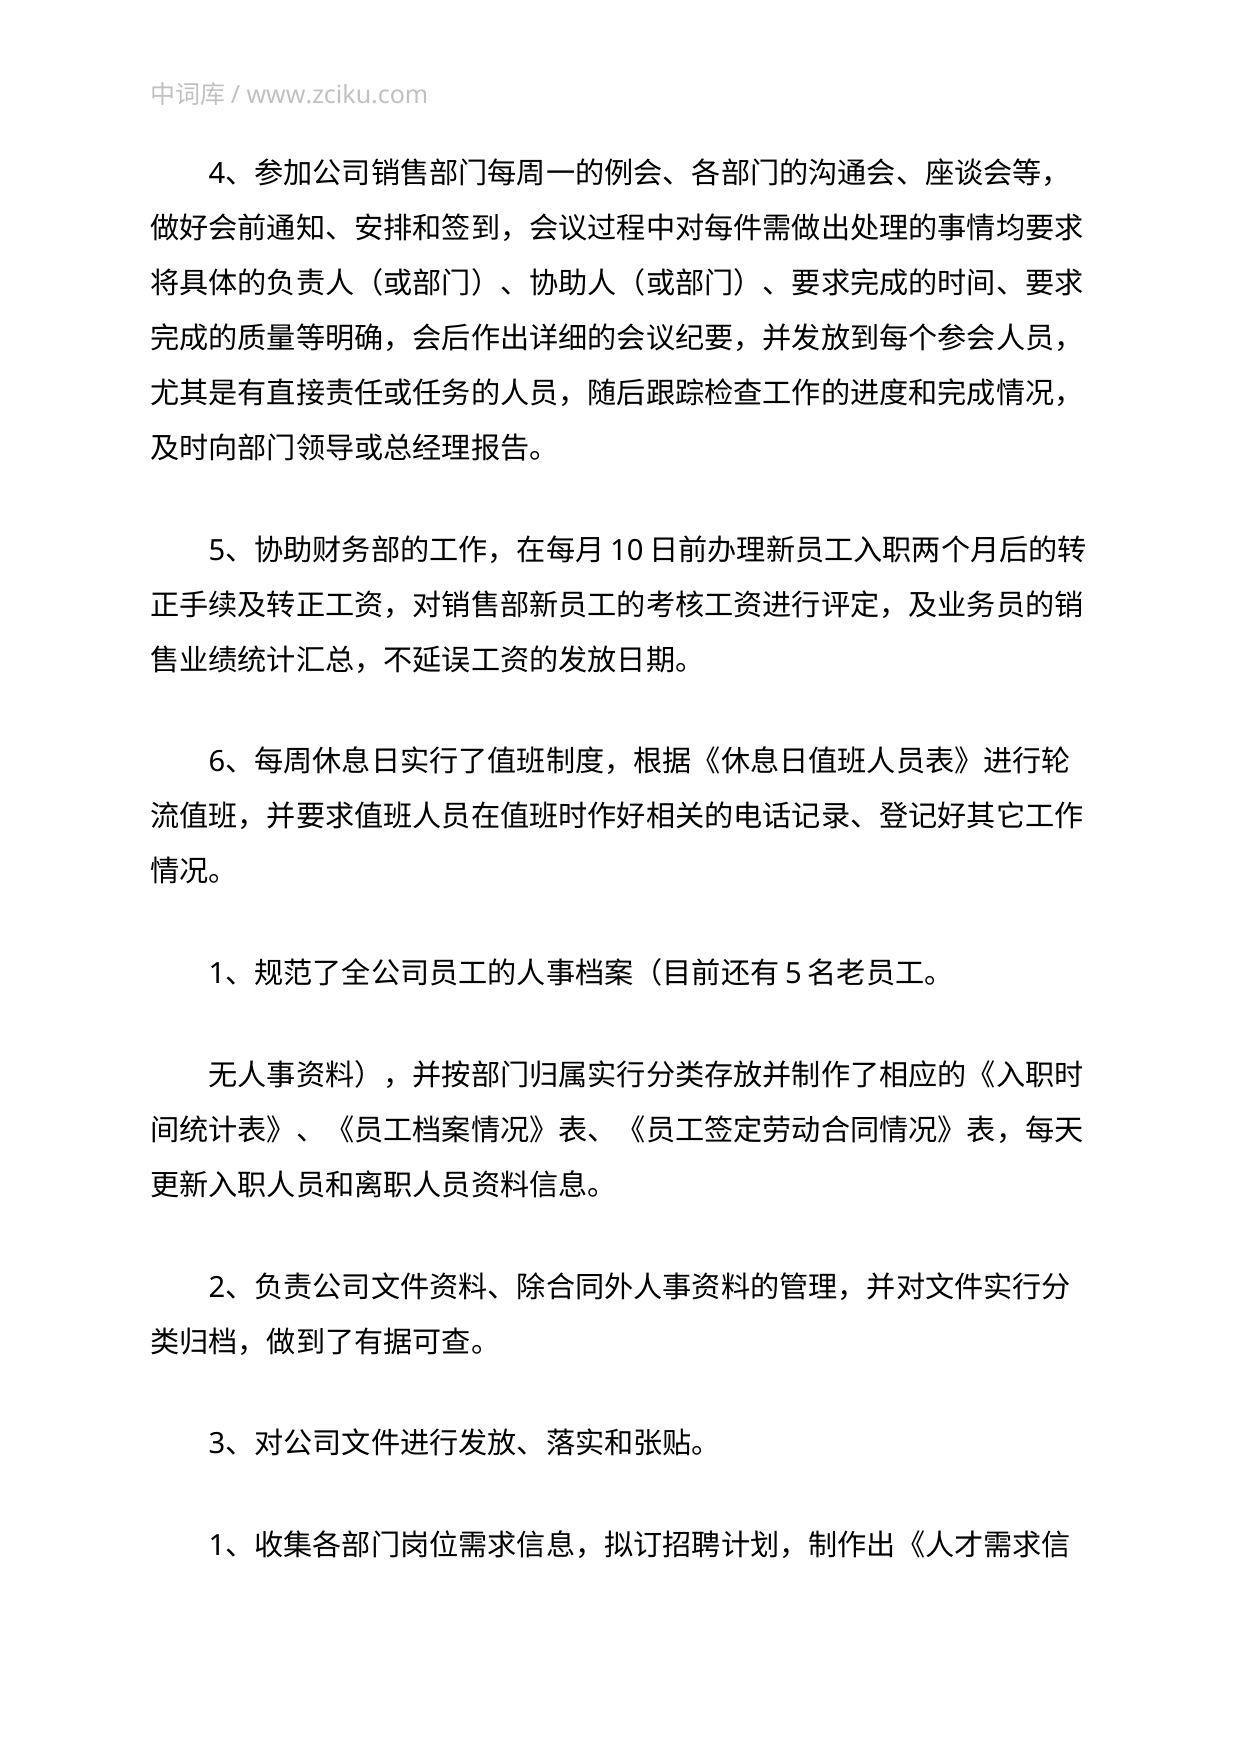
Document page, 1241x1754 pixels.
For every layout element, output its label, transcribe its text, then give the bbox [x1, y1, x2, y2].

text 3、对公司文件进行发放、落实和张贴。 [150, 1420, 1090, 1462]
text 无人事资料），并按部门归属实行分类存放并制作了相应的《入职时间统计表》、《员工档案情况》表、《员工签定劳动合同情况》表，每天更新入职人员和离职人员资料信息。 [150, 1052, 1090, 1204]
text 5、协助财务部的工作，在每月10日前办理新员工入职两个月后的转正手续及转正工资，对销售部新员工的考核工资进行评定，及业务员的销售业绩统计汇总，不延误工资的发放日期。 [150, 526, 1090, 678]
text 6、每周休息日实行了值班制度，根据《休息日值班人员表》进行轮流值班，并要求值班人员在值班时作好相关的电话记录、登记好其它工作情况。 [150, 738, 1090, 890]
text 2、负责公司文件资料、除合同外人事资料的管理，并对文件实行分类归档，做到了有据可查。 [150, 1263, 1090, 1361]
text 4、参加公司销售部门每周一的例会、各部门的沟通会、座谈会等，做好会前通知、安排和签到，会议过程中对每件需做出处理的事情均要求将具体的负责人（或部门）、协助人（或部门）、要求完成的时间、要求完成的质量等明确，会后作出详细的会议纪要，并发放到每个参会人员，尤其是有直接责任或任务的人员，随后跟踪检查工作的进度和完成情况，及时向部门领导或总经理报告。 [150, 150, 1090, 467]
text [150, 1522, 1090, 1564]
text 1、规范了全公司员工的人事档案（目前还有5名老员工。 [150, 950, 1090, 992]
